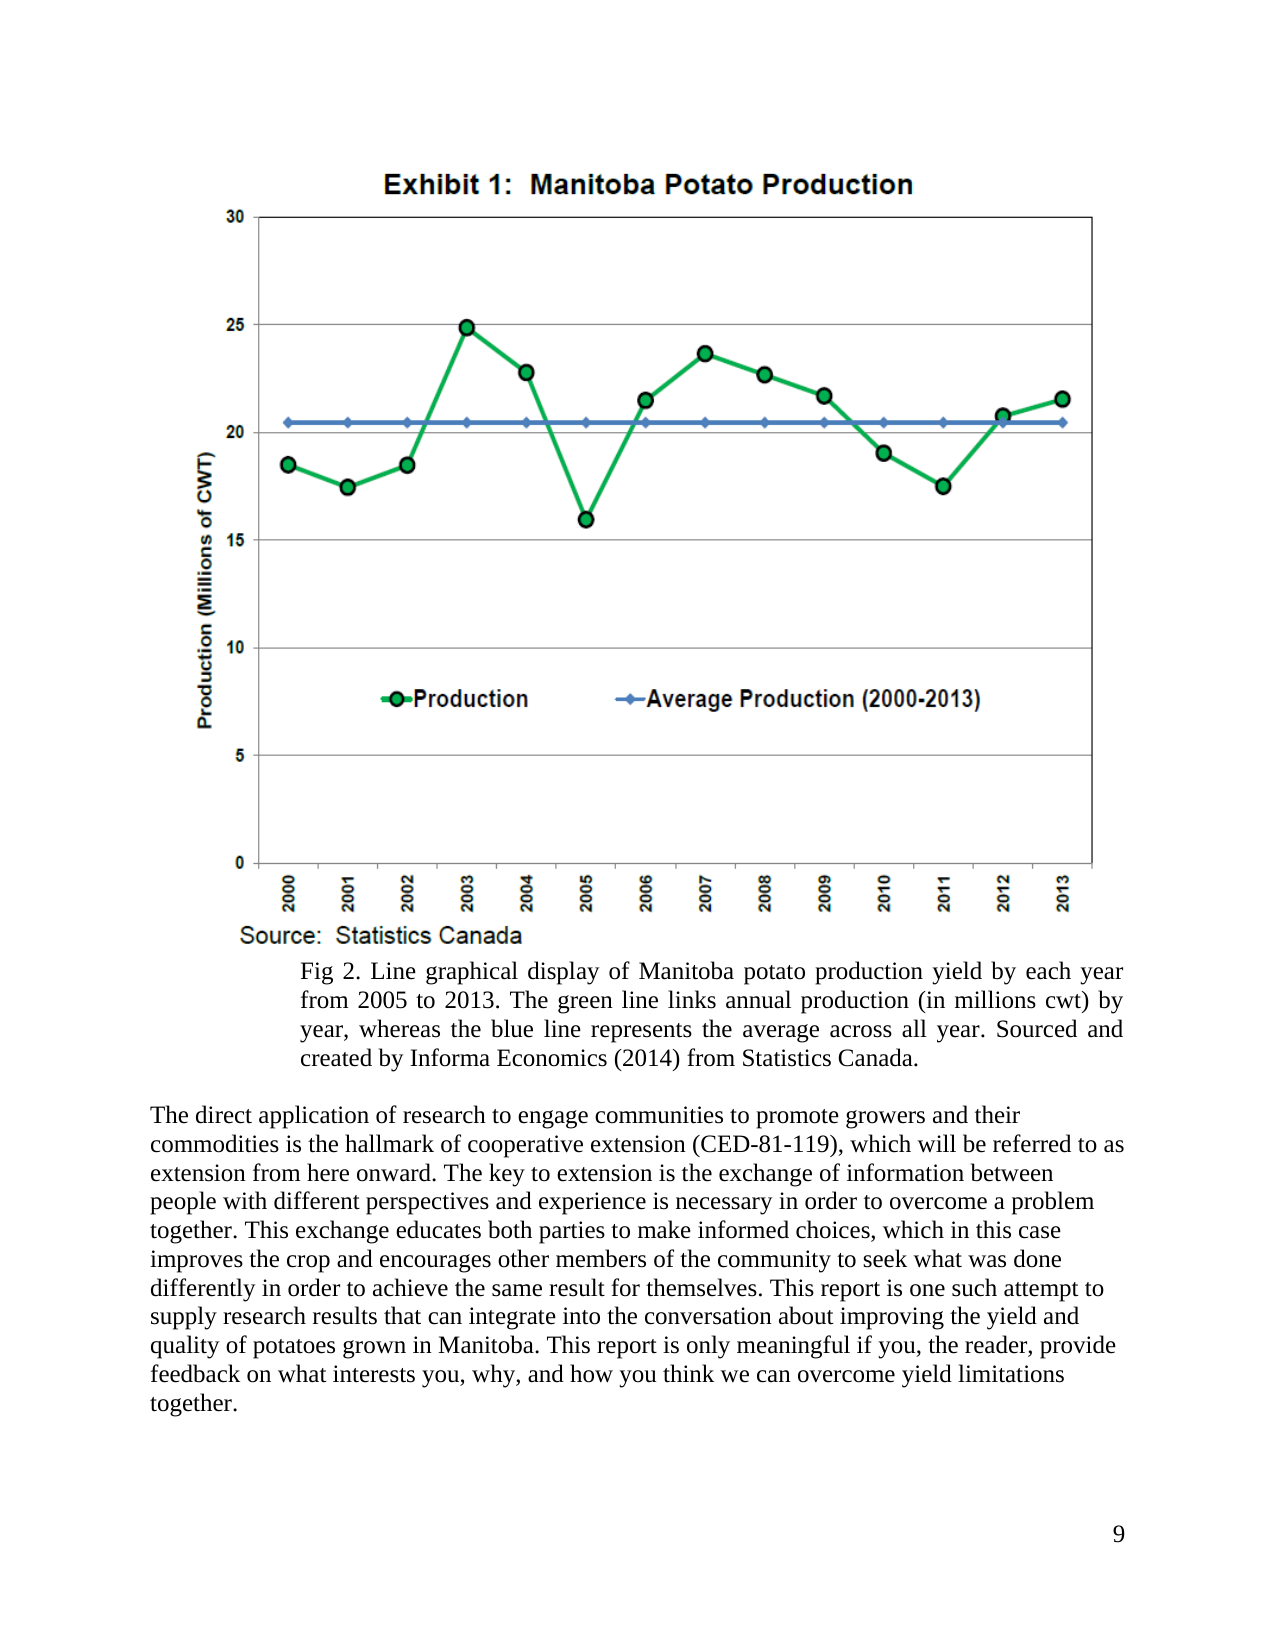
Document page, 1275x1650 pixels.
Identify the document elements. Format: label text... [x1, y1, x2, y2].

text Fig 2. Line graphical display of Manitoba potato production yield by each year from 2005 to 2013. The green line links annual production (in millions cwt) by year, whereas the blue line represents the average across all year. Sourced and created by Informa Economics (2014) from Statistics Canada. [300, 957, 1125, 1071]
text The direct application of research to engage communities to promote growers and their commodities is the hallmark of cooperative extension (CED-81-119), which will be referred to as extension from here onward. The key to extension is the exchange of information between people with different perspectives and experience is necessary in order to overcome a problem together. This exchange educates both parties to make informed choices, which in this case improves the crop and encourages other members of the community to seek what was done differently in order to achieve the same result for themselves. This report is one such attempt to supply research results that can integrate into the conversation about improving the yield and quality of potatoes grown in Manitoba. This report is only meaningful if you, the reader, provide feedback on what interests you, why, and how you think we can overcome yield limitations together. [150, 1100, 1125, 1416]
picture [150, 150, 1125, 957]
